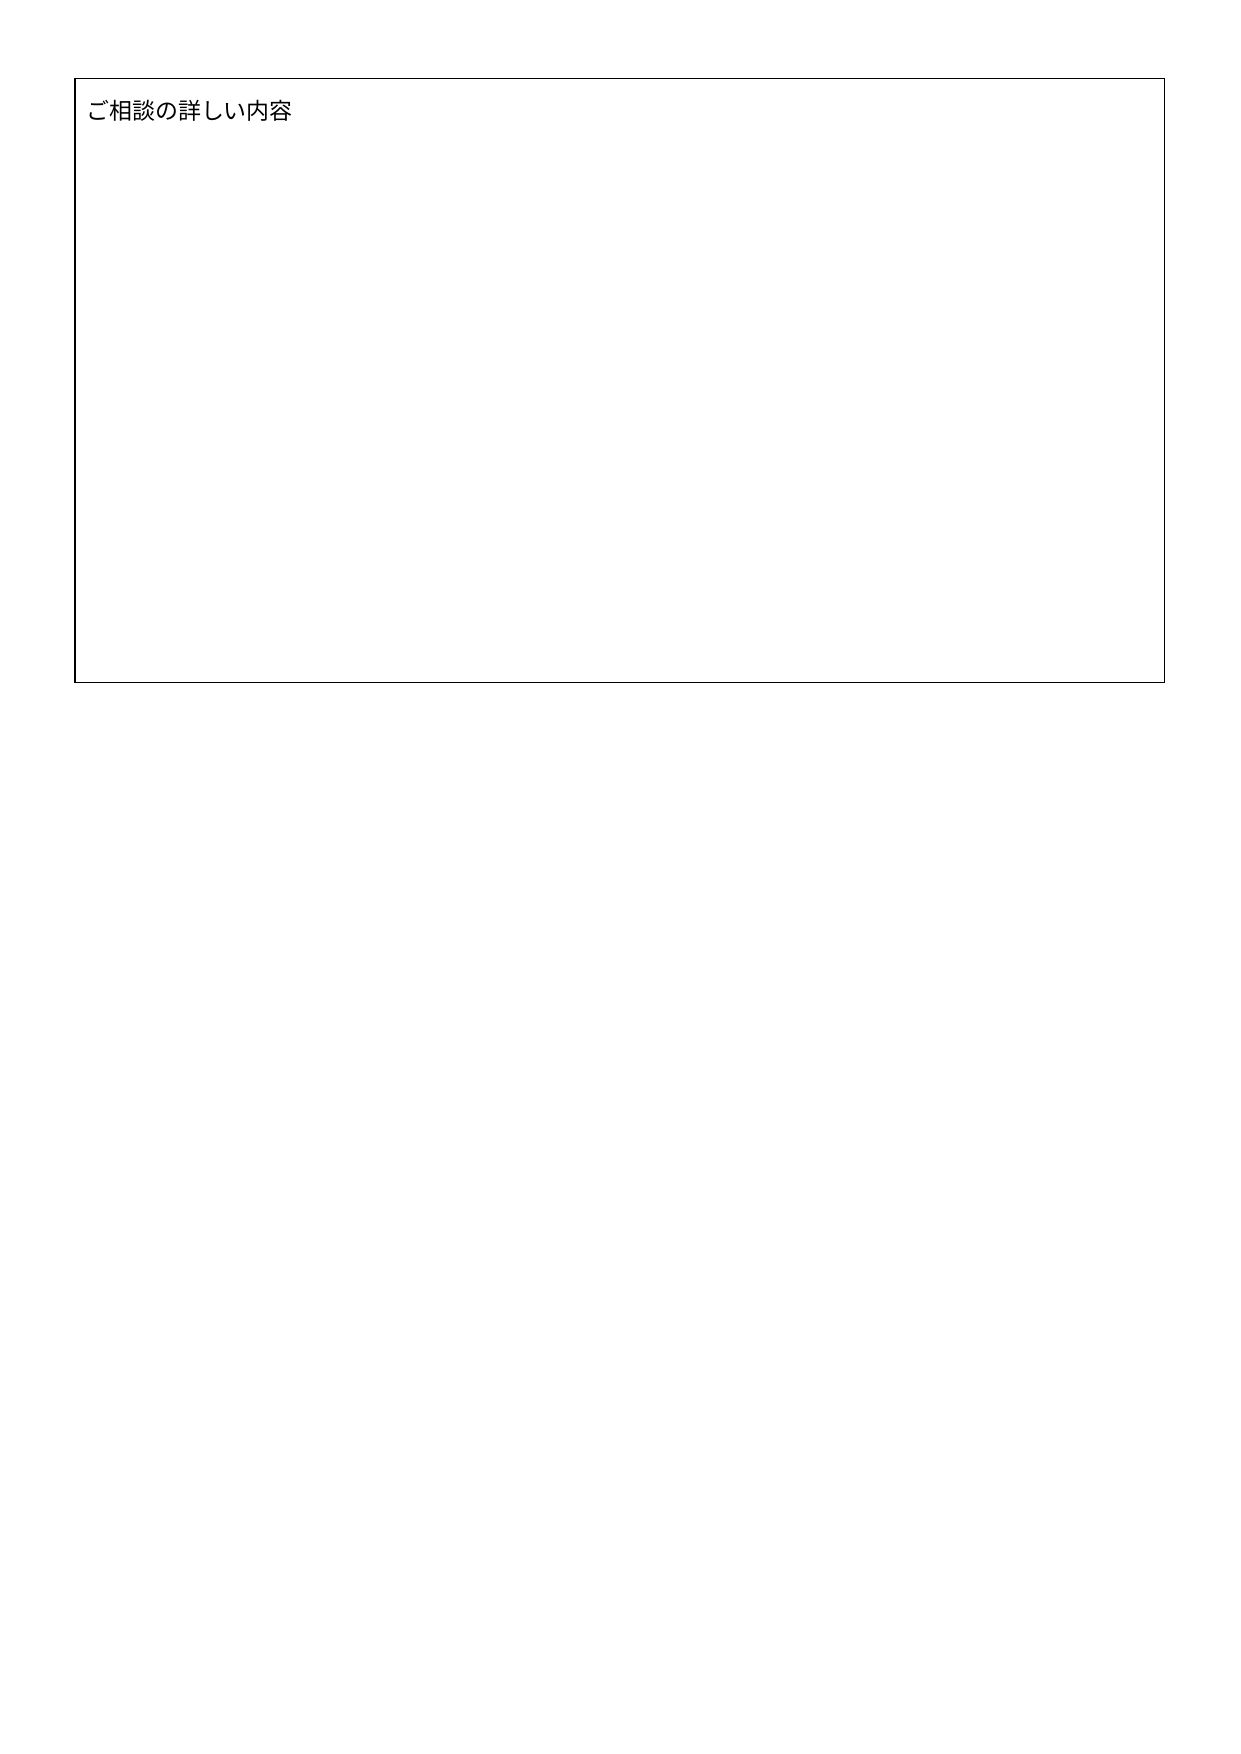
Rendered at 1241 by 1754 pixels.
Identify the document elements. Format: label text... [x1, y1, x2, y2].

table_header ご相談の詳しい内容 [76, 79, 1164, 682]
